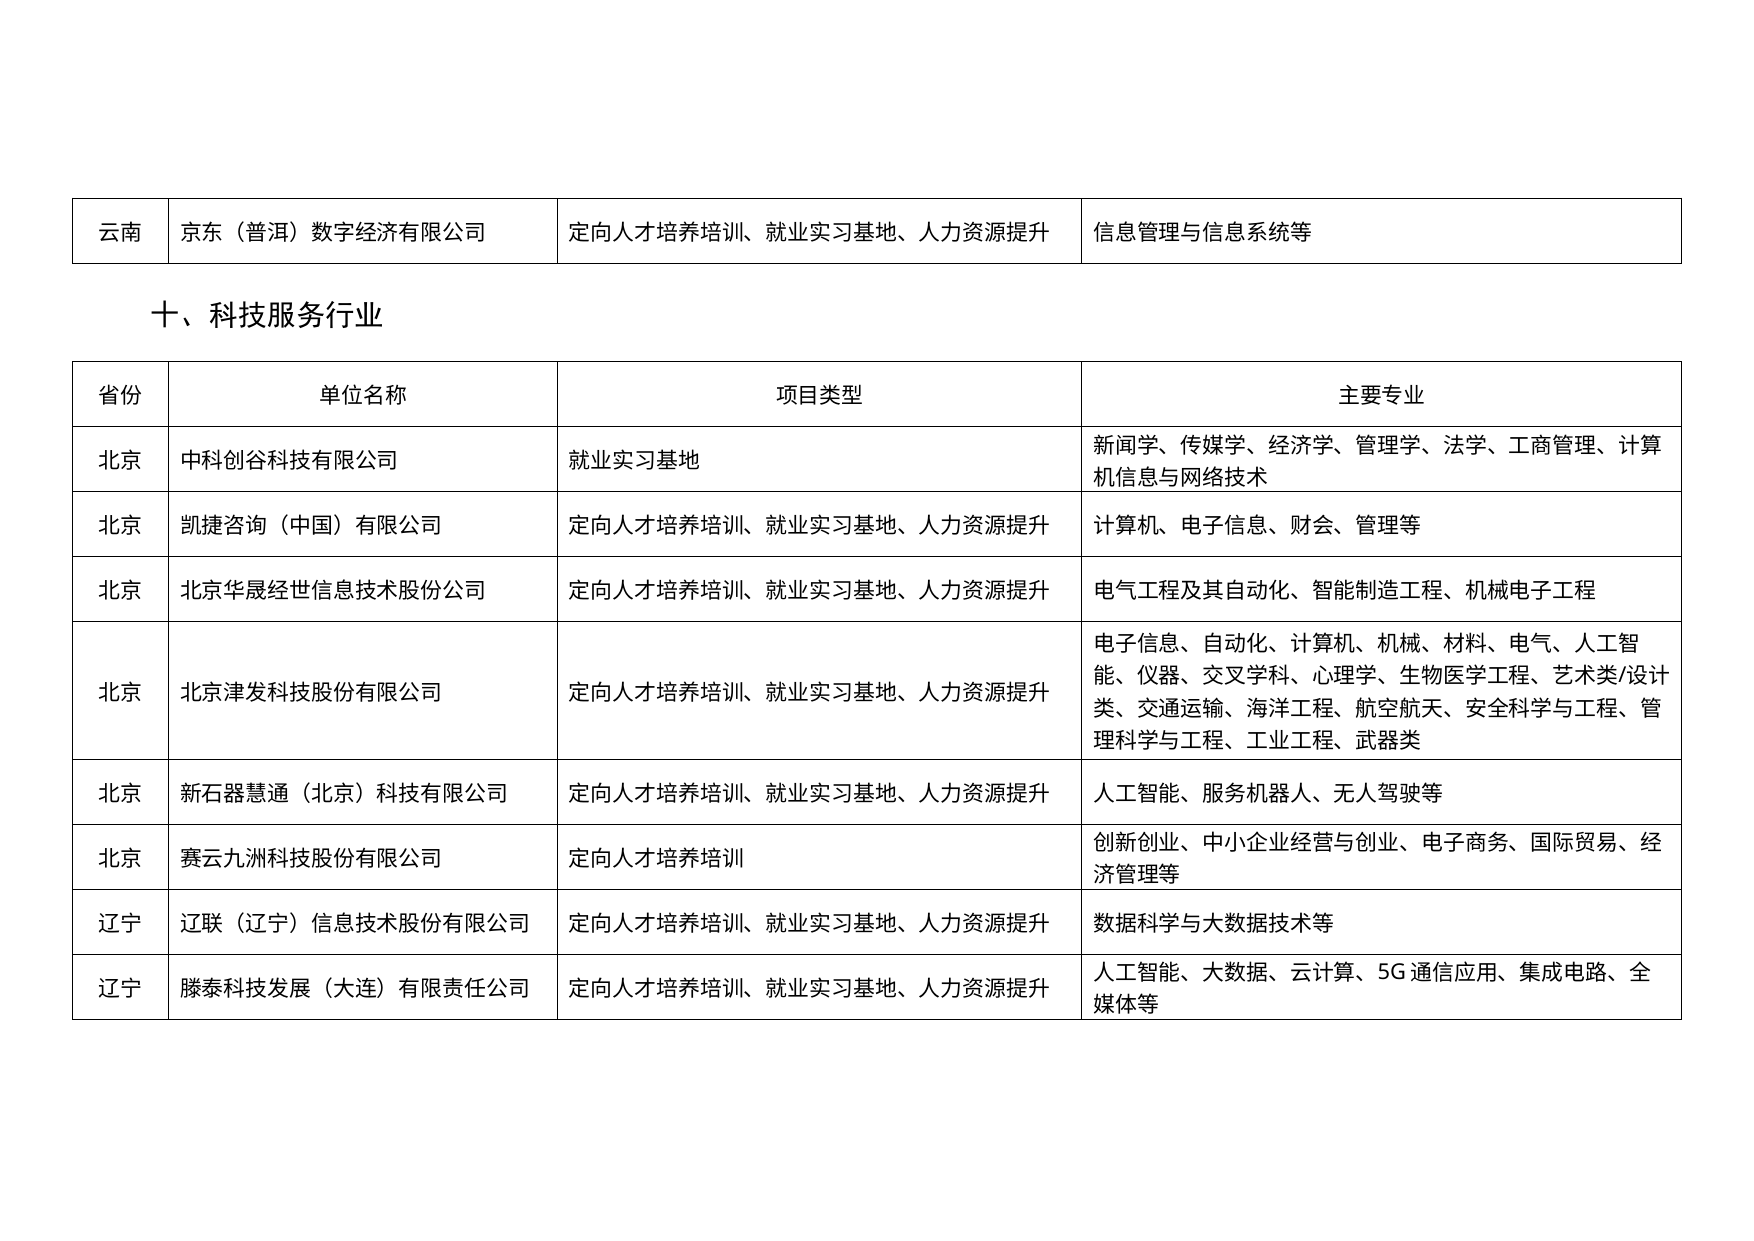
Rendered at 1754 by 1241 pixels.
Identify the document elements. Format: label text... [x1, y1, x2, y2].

table_cell 辽宁 [73, 955, 168, 1018]
list 科技服务行业 [150, 280, 1604, 345]
table_cell 人工智能、服务机器人、无人驾驶等 [1082, 760, 1681, 823]
table_cell 信息管理与信息系统等 [1082, 199, 1681, 263]
table_cell 人工智能、大数据、云计算、5G通信应用、集成电路、全媒体等 [1082, 955, 1681, 1018]
table_cell 北京华晟经世信息技术股份公司 [169, 557, 557, 621]
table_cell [558, 955, 1081, 1018]
table_header 主要专业 [1082, 362, 1681, 426]
table_cell 定向人才培养培训、就业实习基地、人力资源提升 [558, 622, 1081, 758]
table_cell 创新创业、中小企业经营与创业、电子商务、国际贸易、经济管理等 [1082, 825, 1681, 888]
table_cell 新石器慧通（北京）科技有限公司 [169, 760, 557, 823]
table_cell 中科创谷科技有限公司 [169, 427, 557, 491]
table_cell 云南 [73, 199, 168, 263]
table_cell 定向人才培养培训 [558, 825, 1081, 888]
table_cell 辽宁 [73, 890, 168, 953]
table_cell 京东（普洱）数字经济有限公司 [169, 199, 557, 263]
table_cell 定向人才培养培训、就业实习基地、人力资源提升 [558, 760, 1081, 823]
table_cell 北京 [73, 760, 168, 823]
table_header 单位名称 [169, 362, 557, 426]
table_cell 滕泰科技发展（大连）有限责任公司 [169, 955, 557, 1018]
table_cell 北京 [73, 825, 168, 888]
table_cell 定向人才培养培训、就业实习基地、人力资源提升 [558, 557, 1081, 621]
table_cell 北京 [73, 427, 168, 491]
table_cell 北京津发科技股份有限公司 [169, 622, 557, 758]
table_header 省份 [73, 362, 168, 426]
table_cell 数据科学与大数据技术等 [1082, 890, 1681, 953]
table_cell 定向人才培养培训、就业实习基地、人力资源提升 [558, 492, 1081, 556]
table_cell 辽联（辽宁）信息技术股份有限公司 [169, 890, 557, 953]
table_cell 北京 [73, 492, 168, 556]
table_cell 赛云九洲科技股份有限公司 [169, 825, 557, 888]
table_cell 新闻学、传媒学、经济学、管理学、法学、工商管理、计算机信息与网络技术 [1082, 427, 1681, 491]
table_cell 电气工程及其自动化、智能制造工程、机械电子工程 [1082, 557, 1681, 621]
table_cell 定向人才培养培训、就业实习基地、人力资源提升 [558, 890, 1081, 953]
table_cell 计算机、电子信息、财会、管理等 [1082, 492, 1681, 556]
table_cell 定向人才培养培训、就业实习基地、人力资源提升 [558, 199, 1081, 263]
table_cell 凯捷咨询（中国）有限公司 [169, 492, 557, 556]
table_cell 就业实习基地 [558, 427, 1081, 491]
table_cell 北京 [73, 557, 168, 621]
table_header 项目类型 [558, 362, 1081, 426]
table_cell 电子信息、自动化、计算机、机械、材料、电气、人工智能、仪器、交叉学科、心理学、生物医学工程、艺术类/设计类、交通运输、海洋工程、航空航天、安全科学与工程、管理科学与工程、工业工程、武器类 [1082, 622, 1681, 758]
table_cell 北京 [73, 622, 168, 758]
